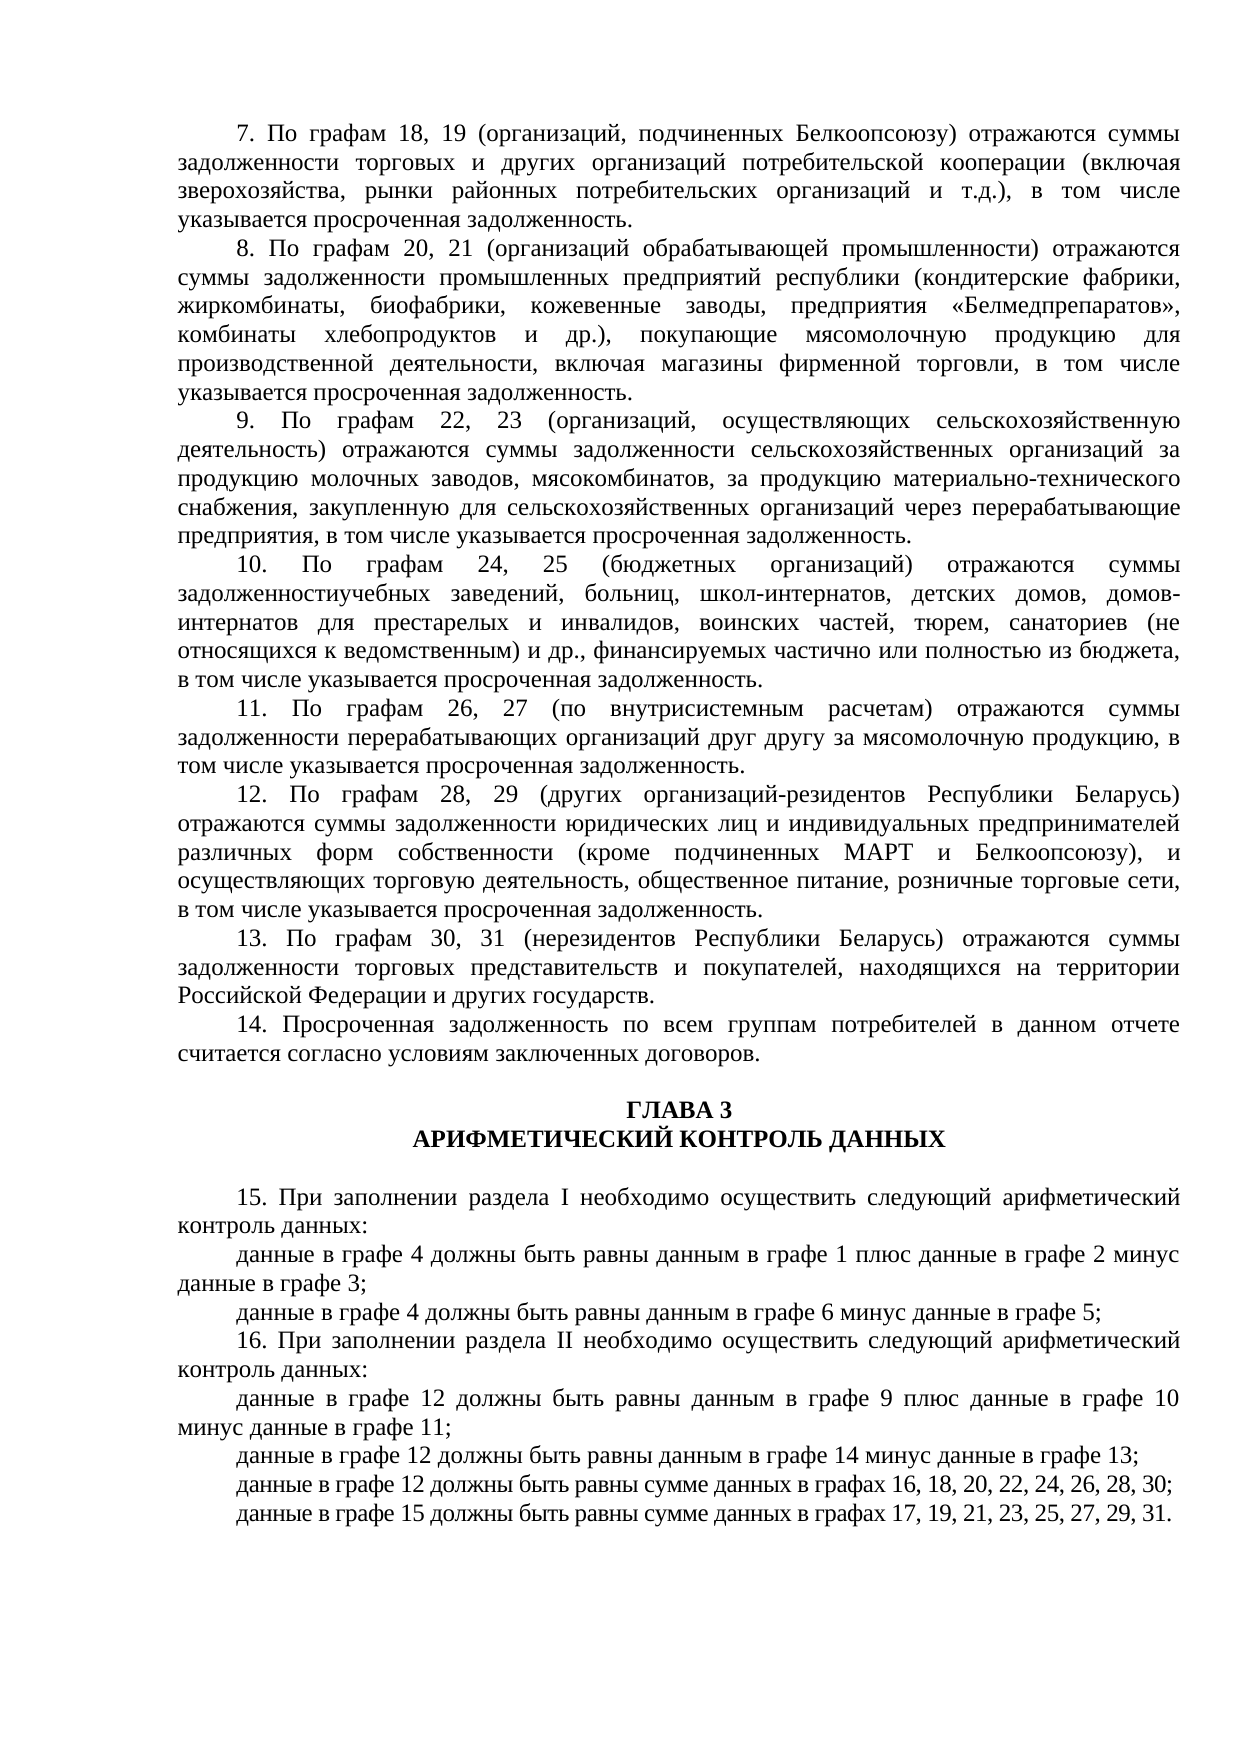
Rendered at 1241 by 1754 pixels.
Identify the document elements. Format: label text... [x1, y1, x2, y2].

text 11. По графам 26, 27 (по внутрисистемным расчетам) отражаются суммы задолженности перерабатывающих организаций друг другу за мясомолочную продукцию, в том числе указывается просроченная задолженность. [177, 693, 1181, 779]
text 14. Просроченная задолженность по всем группам потребителей в данном отчете считается согласно условиям заключенных договоров. [177, 1009, 1181, 1067]
text 15. При заполнении раздела I необходимо осуществить следующий арифметический контроль данных: [177, 1182, 1181, 1239]
text 8. По графам 20, 21 (организаций обрабатывающей промышленности) отражаются суммы задолженности промышленных предприятий республики (кондитерские фабрики, жиркомбинаты, биофабрики, кожевенные заводы, предприятия «Белмедпрепаратов», комбинаты хлебопродуктов и др.), покупающие мясомолочную продукцию для производственной деятельности, включая магазины фирменной торговли, в том числе указывается просроченная задолженность. [177, 233, 1181, 406]
text данные в графе 4 должны быть равны данным в графе 6 минус данные в графе 5; [177, 1297, 1181, 1326]
text данные в графе 12 должны быть равны данным в графе 14 минус данные в графе 13; [177, 1441, 1181, 1469]
text данные в графе 12 должны быть равны сумме данных в графах 16, 18, 20, 22, 24, 26, 28, 30; [177, 1469, 1181, 1498]
text 12. По графам 28, 29 (других организаций-резидентов Республики Беларусь) отражаются суммы задолженности юридических лиц и индивидуальных предпринимателей различных форм собственности (кроме подчиненных МАРТ и Белкоопсоюзу), и осуществляющих торговую деятельность, общественное питание, розничные торговые сети, в том числе указывается просроченная задолженность. [177, 779, 1181, 923]
text 7. По графам 18, 19 (организаций, подчиненных Белкоопсоюзу) отражаются суммы задолженности торговых и других организаций потребительской кооперации (включая зверохозяйства, рынки районных потребительских организаций и т.д.), в том числе указывается просроченная задолженность. [177, 118, 1181, 233]
text данные в графе 12 должны быть равны данным в графе 9 плюс данные в графе 10 минус данные в графе 11; [177, 1383, 1181, 1441]
text 13. По графам 30, 31 (нерезидентов Республики Беларусь) отражаются суммы задолженности торговых представительств и покупателей, находящихся на территории Российской Федерации и других государств. [177, 923, 1181, 1009]
text 9. По графам 22, 23 (организаций, осуществляющих сельскохозяйственную деятельность) отражаются суммы задолженности сельскохозяйственных организаций за продукцию молочных заводов, мясокомбинатов, за продукцию материально-технического снабжения, закупленную для сельскохозяйственных организаций через перерабатывающие предприятия, в том числе указывается просроченная задолженность. [177, 406, 1181, 549]
text данные в графе 4 должны быть равны данным в графе 1 плюс данные в графе 2 минус данные в графе 3; [177, 1239, 1181, 1297]
text 10. По графам 24, 25 (бюджетных организаций) отражаются суммы задолженностиучебных заведений, больниц, школ-интернатов, детских домов, домов-интернатов для престарелых и инвалидов, воинских частей, тюрем, санаториев (не относящихся к ведомственным) и др., финансируемых частично или полностью из бюджета, в том числе указывается просроченная задолженность. [177, 549, 1181, 693]
text 16. При заполнении раздела II необходимо осуществить следующий арифметический контроль данных: [177, 1326, 1181, 1383]
text ГЛАВА 3 [177, 1096, 1181, 1124]
text АРИФМЕТИЧЕСКИЙ КОНТРОЛЬ ДАННЫХ [177, 1124, 1181, 1153]
text данные в графе 15 должны быть равны сумме данных в графах 17, 19, 21, 23, 25, 27, 29, 31. [177, 1498, 1181, 1527]
